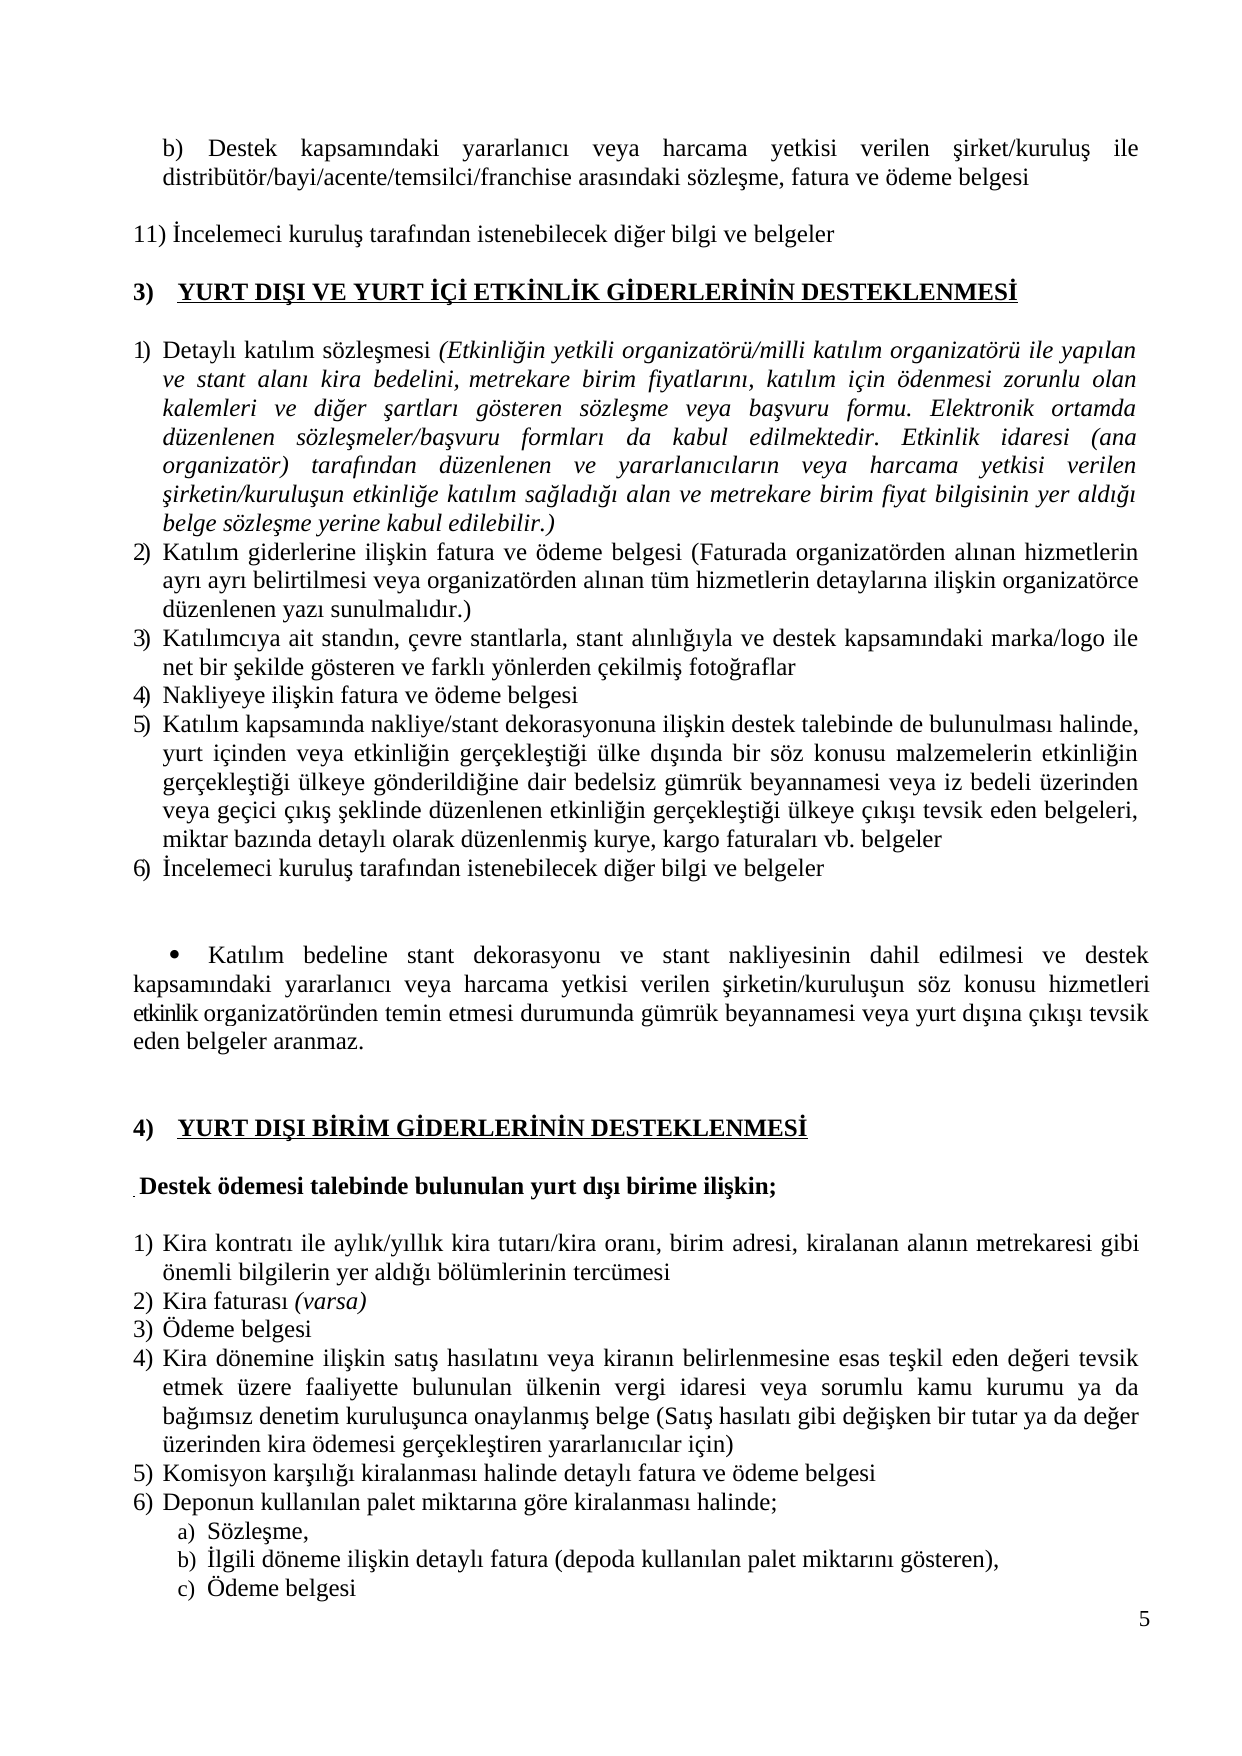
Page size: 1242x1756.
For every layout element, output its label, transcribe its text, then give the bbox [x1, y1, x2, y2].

list Komisyon karşılığı kiralanması halinde detaylı fatura ve ödeme belgesi [133, 1458, 1139, 1487]
text Destek ödemesi talebinde bulunulan yurt dışı birime ilişkin; [133, 1171, 1139, 1199]
text 11) İncelemeci kuruluş tarafından istenebilecek diğer bilgi ve belgeler [133, 219, 1150, 248]
list Kira faturası (varsa) [133, 1286, 1139, 1314]
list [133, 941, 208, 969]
list Nakliyeye ilişkin fatura ve ödeme belgesi [133, 681, 1139, 709]
list Katılım kapsamında nakliye/stant dekorasyonuna ilişkin destek talebinde de bulunulması halinde, yurt içinden veya etkinliğin gerçekleştiği ülke dışında bir söz konusu malzemelerin etkinliğin gerçekleştiği ülkeye gönderildiğine dair bedelsiz gümrük beyannamesi veya iz bedeli üzerinden veya geçici çıkış şeklinde düzenlenen etkinliğin gerçekleştiği ülkeye çıkışı tevsik eden belgeleri, miktar bazında detaylı olarak düzenlenmiş kurye, kargo faturaları vb. belgeler [133, 709, 1139, 853]
list Sözleşme, [177, 1516, 1139, 1544]
subtitle YURT DIŞI VE YURT İÇİ ETKİNLİK GİDERLERİNİN DESTEKLENMESİ [133, 277, 1150, 306]
list Katılım bedeline stant dekorasyonu ve stant nakliyesinin dahil edilmesi ve destek kapsamındaki yararlanıcı veya harcama yetkisi verilen şirketin/kuruluşun söz konusu hizmetleri etkinlik organizatöründen temin etmesi durumunda gümrük beyannamesi veya yurt dışına çıkışı tevsik eden belgeler aranmaz. [358, 998, 1150, 1055]
list Destek kapsamındaki yararlanıcı veya harcama yetkisi verilen şirket/kuruluş ile distribütör/bayi/acente/temsilci/franchise arasındaki sözleşme, fatura ve ödeme belgesi [162, 133, 1139, 190]
list YURT DIŞI BİRİM GİDERLERİNİN DESTEKLENMESİ [133, 1113, 1150, 1141]
list Detaylı katılım sözleşmesi (Etkinliğin yetkili organizatörü/milli katılım organizatörü ile yapılan ve stant alanı kira bedelini, metrekare birim fiyatlarını, katılım için ödenmesi zorunlu olan kalemleri ve diğer şartları gösteren sözleşme veya başvuru formu. Elektronik ortamda düzenlenen sözleşmeler/başvuru formları da kabul edilmektedir. Etkinlik idaresi (ana organizatör) tarafından düzenlenen ve yararlanıcıların veya harcama yetkisi verilen şirketin/kuruluşun etkinliğe katılım sağladığı alan ve metrekare birim fiyat bilgisinin yer aldığı belge sözleşme yerine kabul edilebilir.) [133, 335, 1139, 537]
list Ödeme belgesi [133, 1314, 1139, 1343]
list İlgili döneme ilişkin detaylı fatura (depoda kullanılan palet miktarını gösteren), [177, 1544, 1139, 1573]
list Kira dönemine ilişkin satış hasılatını veya kiranın belirlenmesine esas teşkil eden değeri tevsik etmek üzere faaliyette bulunulan ülkenin vergi idaresi veya sorumlu kamu kurumu ya da bağımsız denetim kuruluşunca onaylanmış belge (Satış hasılatı gibi değişken bir tutar ya da değer üzerinden kira ödemesi gerçekleştiren yararlanıcılar için) [133, 1343, 1139, 1458]
list Katılım giderlerine ilişkin fatura ve ödeme belgesi (Faturada organizatörden alınan hizmetlerin ayrı ayrı belirtilmesi veya organizatörden alınan tüm hizmetlerin detaylarına ilişkin organizatörce düzenlenen yazı sunulmalıdır.) [133, 537, 1139, 623]
list İncelemeci kuruluş tarafından istenebilecek diğer bilgi ve belgeler [133, 853, 1139, 882]
list Katılımcıya ait standın, çevre stantlarla, stant alınlığıyla ve destek kapsamındaki marka/logo ile net bir şekilde gösteren ve farklı yönlerden çekilmiş fotoğraflar [133, 623, 1139, 681]
list Kira kontratı ile aylık/yıllık kira tutarı/kira oranı, birim adresi, kiralanan alanın metrekaresi gibi önemli bilgilerin yer aldığı bölümlerinin tercümesi [133, 1228, 1139, 1286]
list Ödeme belgesi [177, 1573, 1139, 1602]
list Deponun kullanılan palet miktarına göre kiralanması halinde; [133, 1487, 1139, 1516]
